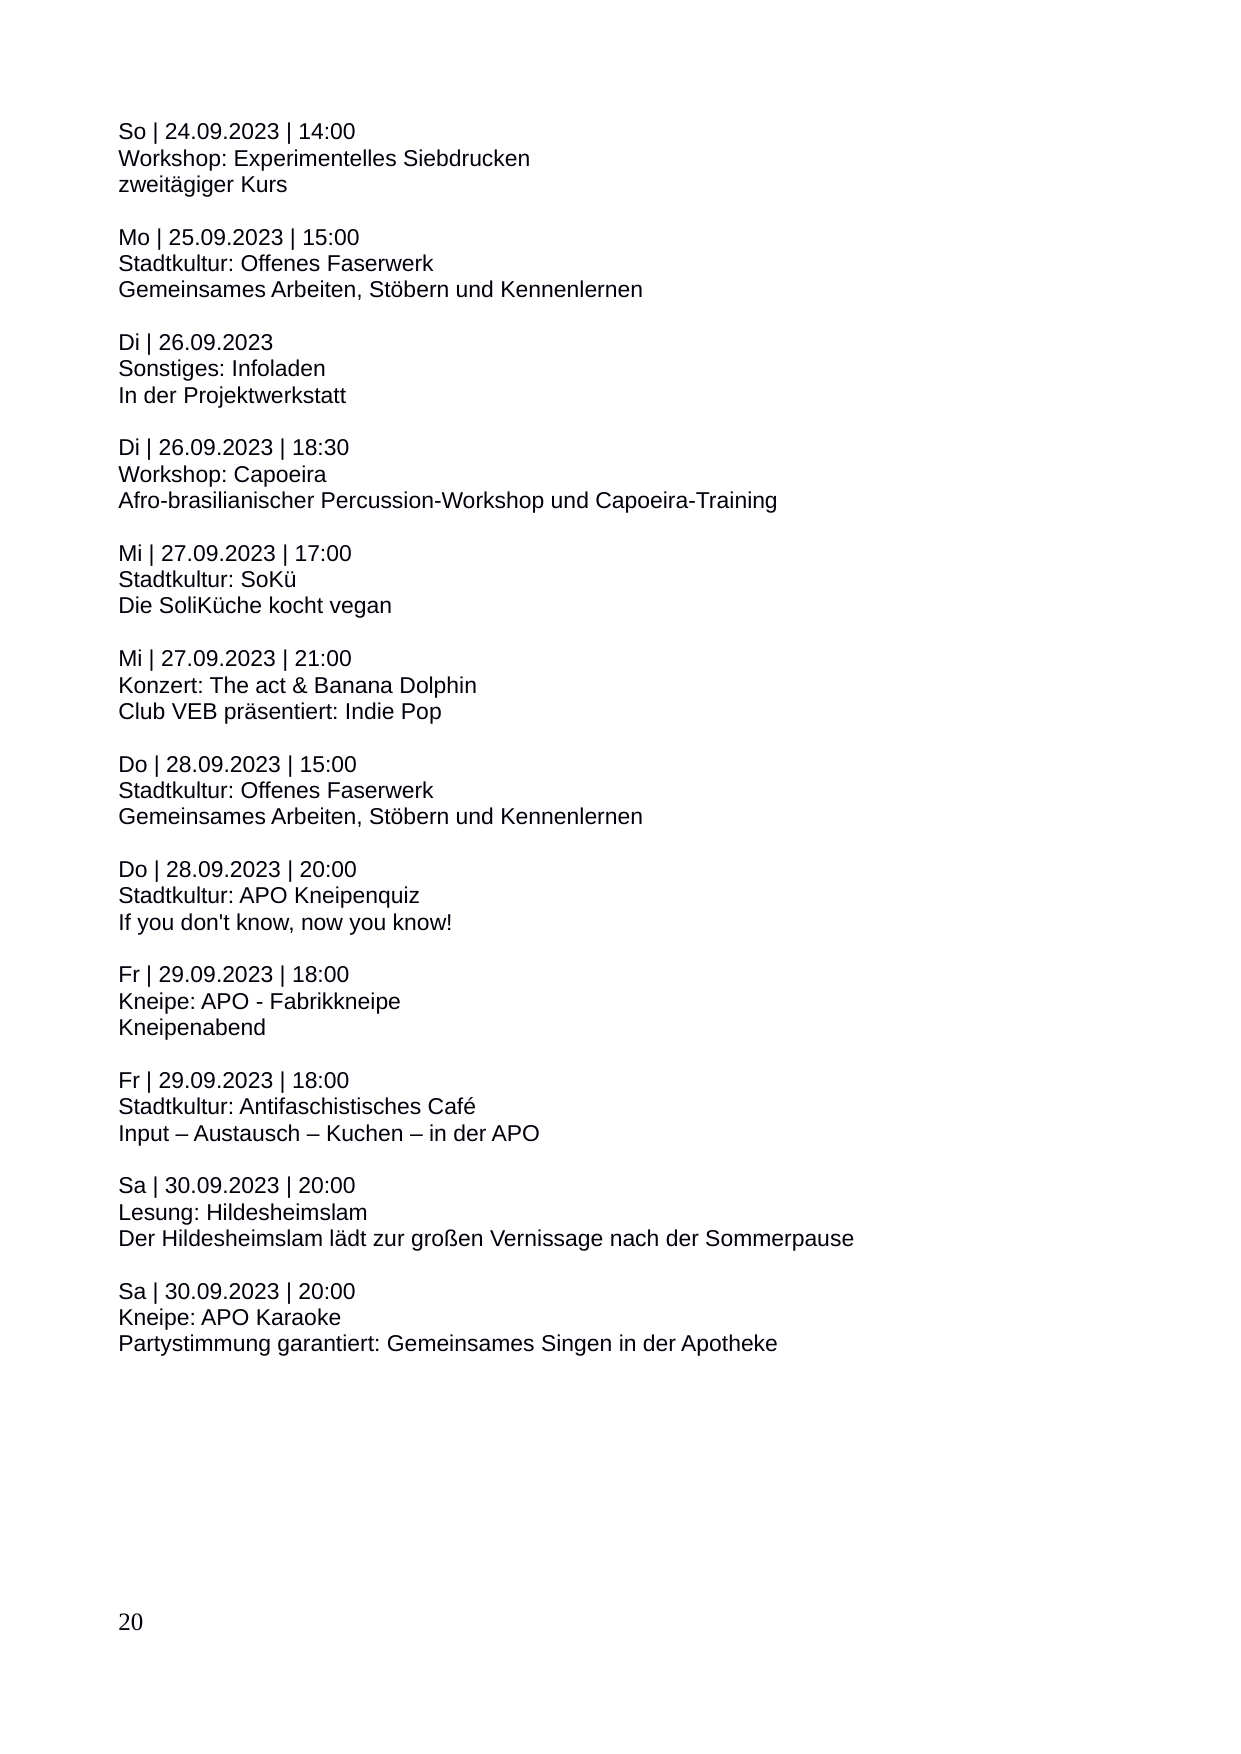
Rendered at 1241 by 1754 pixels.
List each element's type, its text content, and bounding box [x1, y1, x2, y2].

text Di | 26.09.2023 [118, 329, 1122, 355]
text If you don't know, now you know! [118, 909, 1122, 935]
text Die SoliKüche kocht vegan [118, 592, 1122, 619]
text Afro-brasilianischer Percussion-Workshop und Capoeira-Training [118, 487, 1122, 513]
text Stadtkultur: Antifaschistisches Café [118, 1093, 1122, 1119]
text Kneipe: APO - Fabrikkneipe [118, 988, 1122, 1014]
text Do | 28.09.2023 | 20:00 [118, 856, 1122, 882]
text zweitägiger Kurs [118, 171, 1122, 197]
text Mi | 27.09.2023 | 17:00 [118, 540, 1122, 566]
text Workshop: Capoeira [118, 461, 1122, 487]
text Gemeinsames Arbeiten, Stöbern und Kennenlernen [118, 276, 1122, 303]
text Der Hildesheimslam lädt zur großen Vernissage nach der Sommerpause [118, 1225, 1122, 1251]
text Stadtkultur: SoKü [118, 566, 1122, 592]
text So | 24.09.2023 | 14:00 [118, 118, 1122, 144]
text Mi | 27.09.2023 | 21:00 [118, 645, 1122, 672]
text Stadtkultur: APO Kneipenquiz [118, 882, 1122, 909]
text Fr | 29.09.2023 | 18:00 [118, 1067, 1122, 1093]
text Gemeinsames Arbeiten, Stöbern und Kennenlernen [118, 803, 1122, 830]
text Lesung: Hildesheimslam [118, 1199, 1122, 1225]
text Club VEB präsentiert: Indie Pop [118, 698, 1122, 724]
text Kneipe: APO Karaoke [118, 1304, 1122, 1330]
text Sa | 30.09.2023 | 20:00 [118, 1172, 1122, 1199]
text Konzert: The act & Banana Dolphin [118, 672, 1122, 698]
text Stadtkultur: Offenes Faserwerk [118, 250, 1122, 276]
text Workshop: Experimentelles Siebdrucken [118, 144, 1122, 171]
text Input – Austausch – Kuchen – in der APO [118, 1119, 1122, 1146]
text Sa | 30.09.2023 | 20:00 [118, 1278, 1122, 1304]
text Di | 26.09.2023 | 18:30 [118, 434, 1122, 461]
text Do | 28.09.2023 | 15:00 [118, 751, 1122, 777]
text Sonstiges: Infoladen [118, 355, 1122, 382]
text Fr | 29.09.2023 | 18:00 [118, 961, 1122, 988]
text Stadtkultur: Offenes Faserwerk [118, 777, 1122, 803]
text Kneipenabend [118, 1014, 1122, 1041]
text Mo | 25.09.2023 | 15:00 [118, 223, 1122, 250]
text In der Projektwerkstatt [118, 382, 1122, 408]
text Partystimmung garantiert: Gemeinsames Singen in der Apotheke [118, 1330, 1122, 1357]
